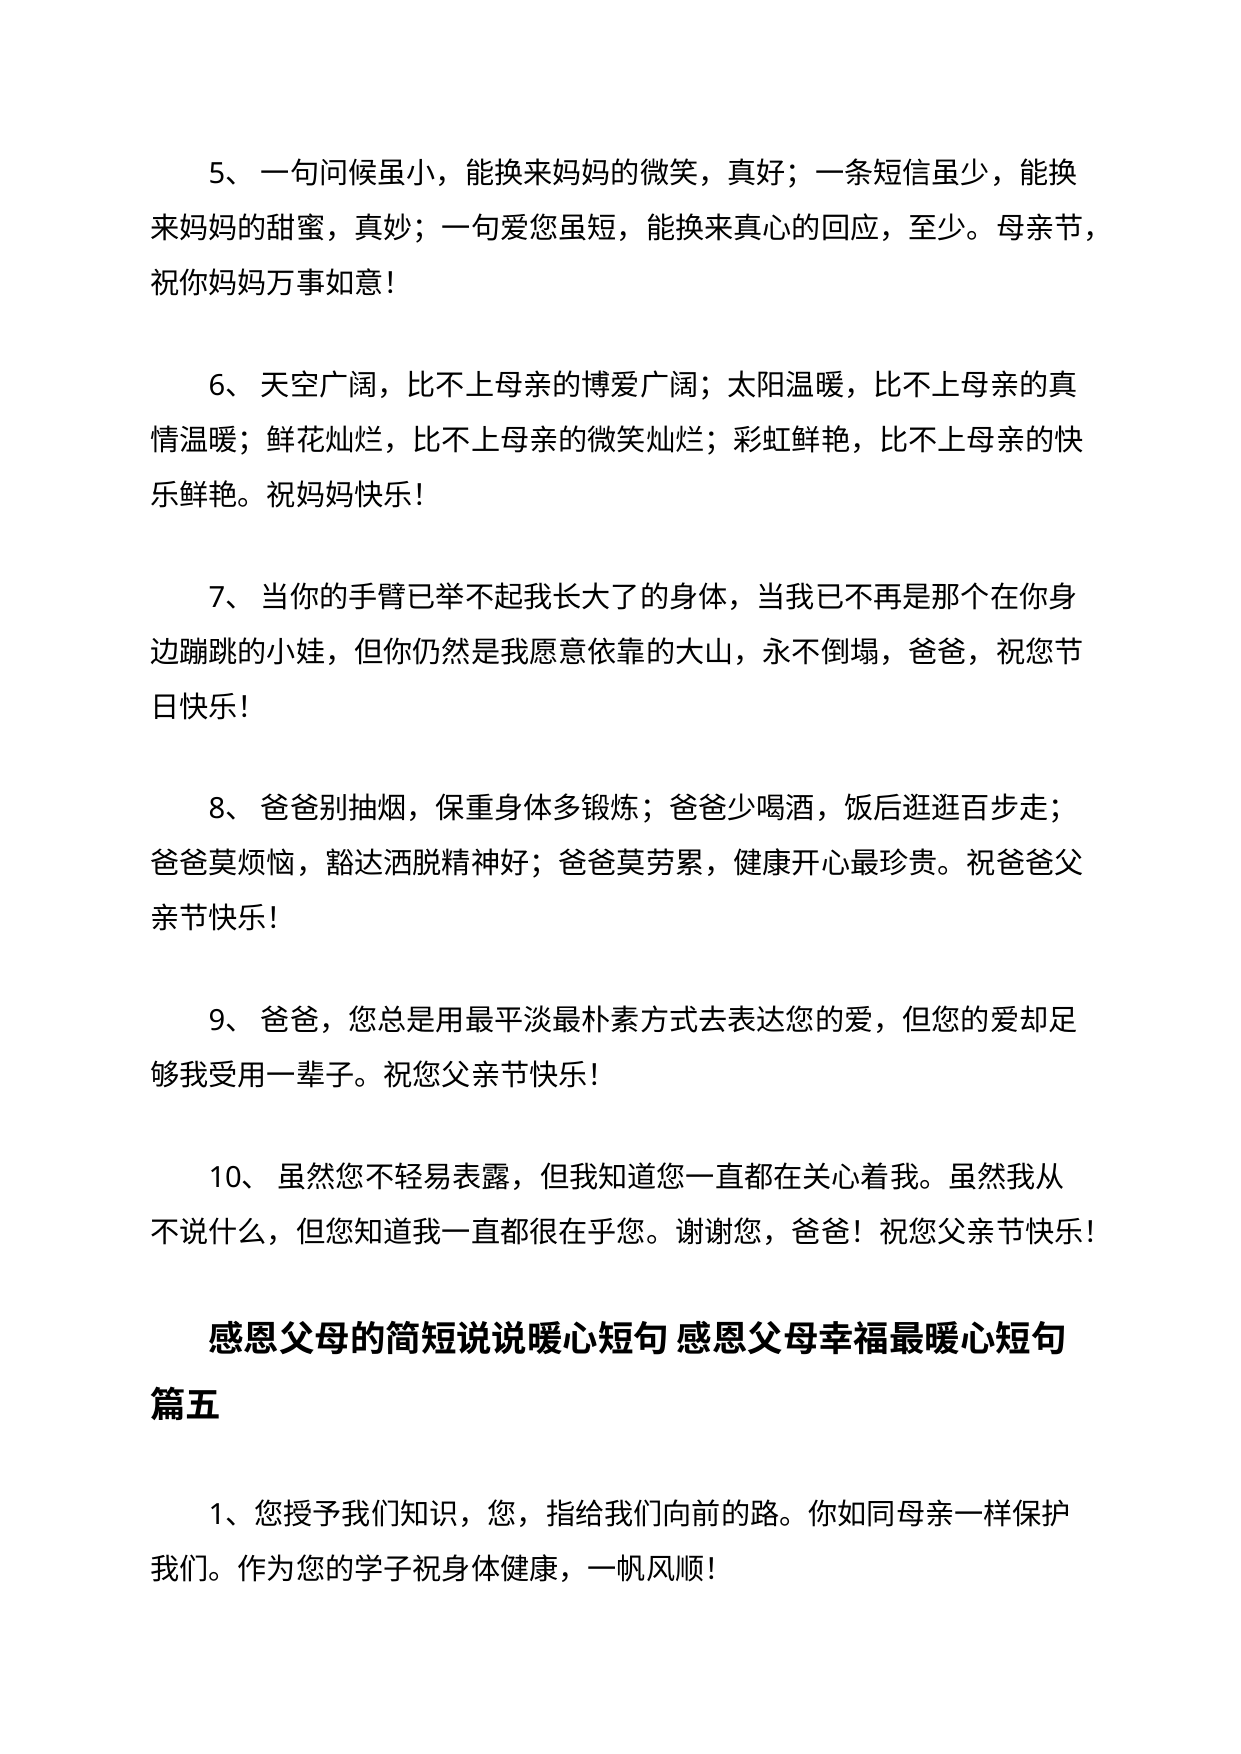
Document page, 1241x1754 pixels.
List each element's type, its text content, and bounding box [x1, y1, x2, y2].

text 5、 一句问候虽小，能换来妈妈的微笑，真好；一条短信虽少，能换来妈妈的甜蜜，真妙；一句爱您虽短，能换来真心的回应，至少。母亲节，祝你妈妈万事如意！ [150, 150, 1090, 302]
text 感恩父母的简短说说暖心短句 感恩父母幸福最暖心短句篇五 [150, 1310, 1090, 1428]
text 8、 爸爸别抽烟，保重身体多锻炼；爸爸少喝酒，饭后逛逛百步走；爸爸莫烦恼，豁达洒脱精神好；爸爸莫劳累，健康开心最珍贵。祝爸爸父亲节快乐！ [150, 785, 1090, 937]
text 7、 当你的手臂已举不起我长大了的身体，当我已不再是那个在你身边蹦跳的小娃，但你仍然是我愿意依靠的大山，永不倒塌，爸爸，祝您节日快乐！ [150, 573, 1090, 726]
text 9、 爸爸，您总是用最平淡最朴素方式去表达您的爱，但您的爱却足够我受用一辈子。祝您父亲节快乐！ [150, 997, 1090, 1094]
text 6、 天空广阔，比不上母亲的博爱广阔；太阳温暖，比不上母亲的真情温暖；鲜花灿烂，比不上母亲的微笑灿烂；彩虹鲜艳，比不上母亲的快乐鲜艳。祝妈妈快乐！ [150, 362, 1090, 514]
text 1、您授予我们知识，您，指给我们向前的路。你如同母亲一样保护我们。作为您的学子祝身体健康，一帆风顺！ [150, 1490, 1090, 1587]
text 10、 虽然您不轻易表露，但我知道您一直都在关心着我。虽然我从不说什么，但您知道我一直都很在乎您。谢谢您，爸爸！祝您父亲节快乐！ [150, 1153, 1090, 1251]
